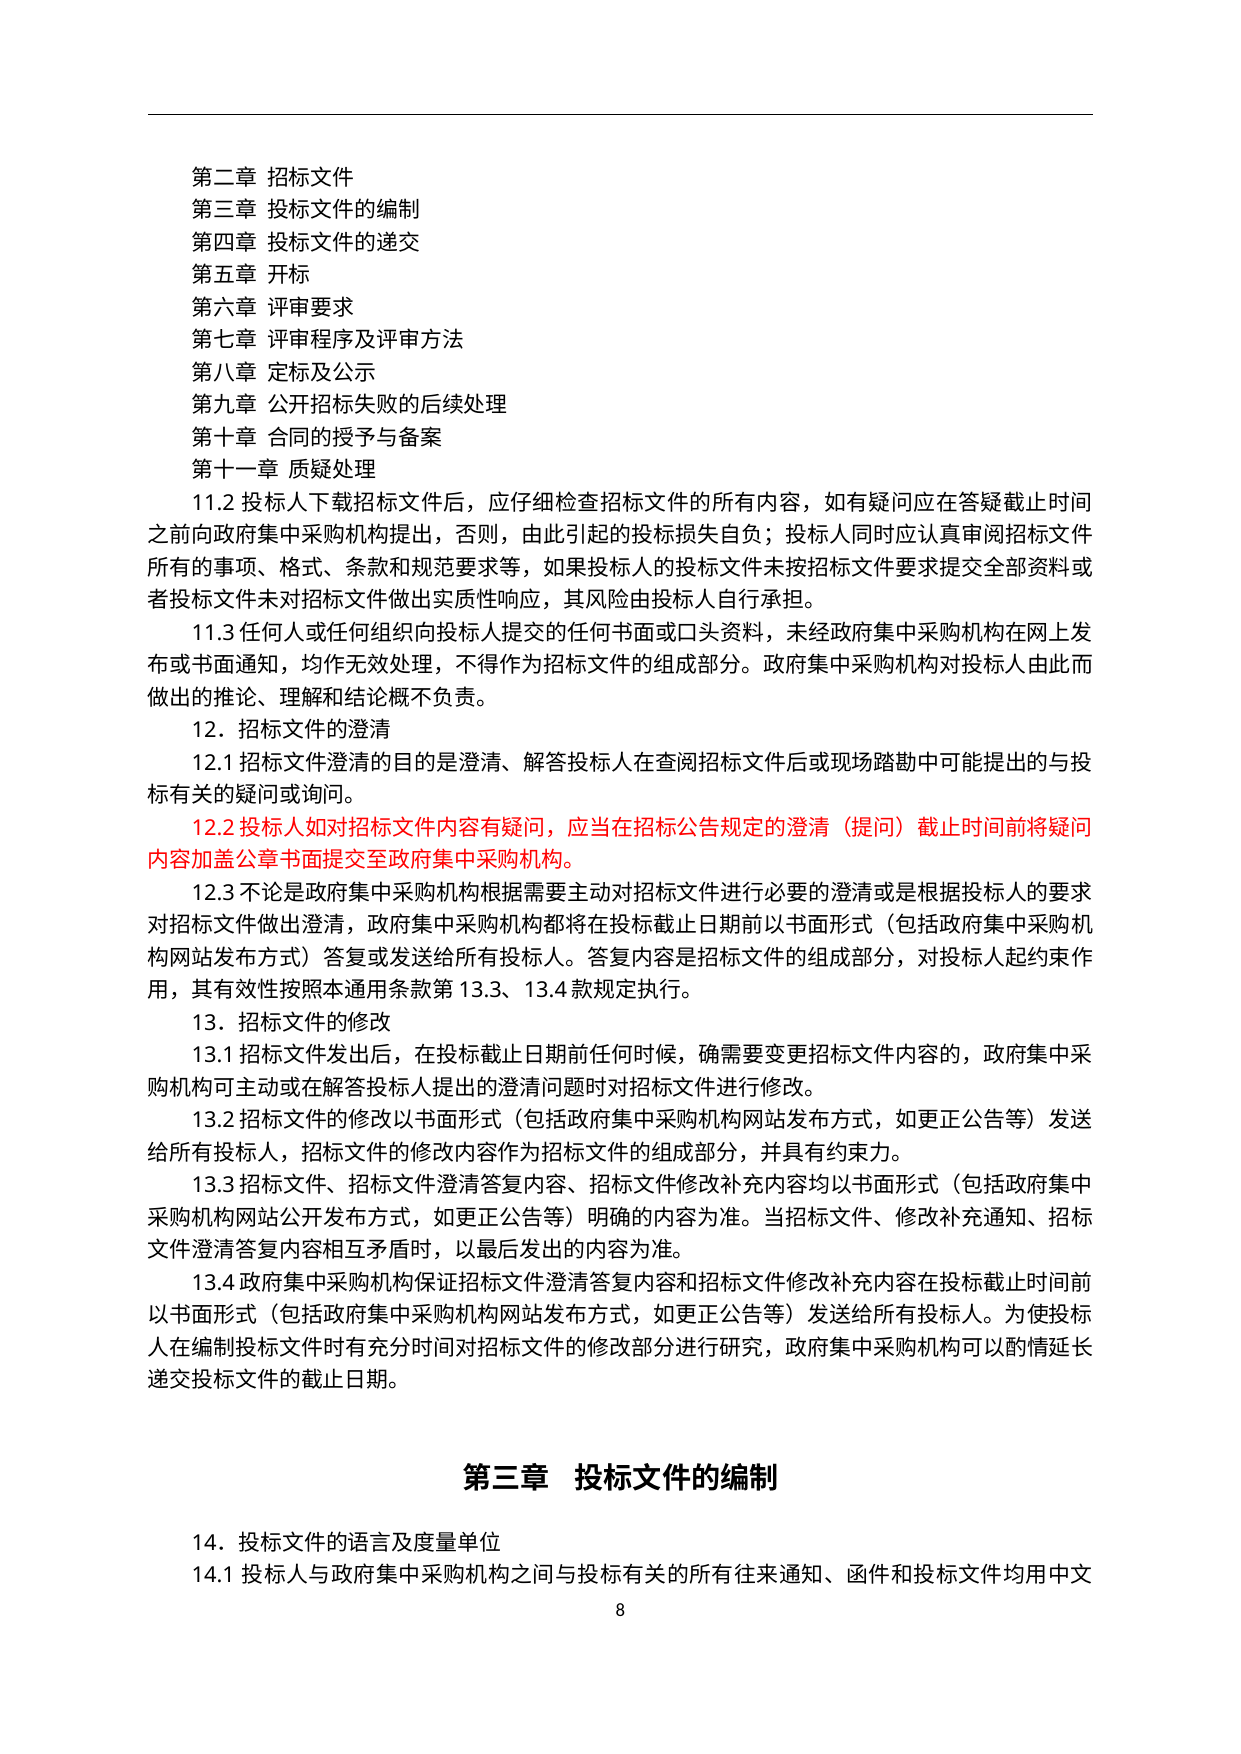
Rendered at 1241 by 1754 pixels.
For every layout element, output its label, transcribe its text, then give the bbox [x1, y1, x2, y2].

text 第七章 评审程序及评审方法 [148, 322, 1093, 354]
text 第十一章 质疑处理 [148, 452, 1093, 484]
text 第六章 评审要求 [148, 289, 1093, 322]
text 第八章 定标及公示 [148, 354, 1093, 387]
text 第九章 公开招标失败的后续处理 [148, 387, 1093, 419]
text 第二章 招标文件 [148, 159, 1093, 192]
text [148, 1557, 1093, 1589]
text 第四章 投标文件的递交 [148, 224, 1093, 257]
text 13.1招标文件发出后，在投标截止日期前任何时候，确需要变更招标文件内容的，政府集中采购机构可主动或在解答投标人提出的澄清问题时对招标文件进行修改。 [148, 1037, 1093, 1102]
text 第十章 合同的授予与备案 [148, 419, 1093, 452]
list 投标文件的编制 [148, 1443, 1093, 1508]
text 13．招标文件的修改 [148, 1004, 1093, 1037]
text 12.2投标人如对招标文件内容有疑问，应当在招标公告规定的澄清（提问）截止时间前将疑问内容加盖公章书面提交至政府集中采购机构。 [148, 809, 1093, 874]
text 13.4政府集中采购机构保证招标文件澄清答复内容和招标文件修改补充内容在投标截止时间前以书面形式（包括政府集中采购机构网站发布方式，如更正公告等）发送给所有投标人。为使投标人在编制投标文件时有充分时间对招标文件的修改部分进行研究，政府集中采购机构可以酌情延长递交投标文件的截止日期。 [148, 1264, 1093, 1394]
text 11.3任何人或任何组织向投标人提交的任何书面或口头资料，未经政府集中采购机构在网上发布或书面通知，均作无效处理，不得作为招标文件的组成部分。政府集中采购机构对投标人由此而做出的推论、理解和结论概不负责。 [148, 614, 1093, 712]
text 14．投标文件的语言及度量单位 [148, 1524, 1093, 1557]
text 12.1招标文件澄清的目的是澄清、解答投标人在查阅招标文件后或现场踏勘中可能提出的与投标有关的疑问或询问。 [148, 744, 1093, 809]
text 第五章 开标 [148, 257, 1093, 289]
text 12.3不论是政府集中采购机构根据需要主动对招标文件进行必要的澄清或是根据投标人的要求对招标文件做出澄清，政府集中采购机构都将在投标截止日期前以书面形式（包括政府集中采购机构网站发布方式）答复或发送给所有投标人。答复内容是招标文件的组成部分，对投标人起约束作用，其有效性按照本通用条款第13.3、13.4款规定执行。 [148, 874, 1093, 1004]
text 11.2 投标人下载招标文件后，应仔细检查招标文件的所有内容，如有疑问应在答疑截止时间之前向政府集中采购机构提出，否则，由此引起的投标损失自负；投标人同时应认真审阅招标文件所有的事项、格式、条款和规范要求等，如果投标人的投标文件未按招标文件要求提交全部资料或者投标文件未对招标文件做出实质性响应，其风险由投标人自行承担。 [148, 484, 1093, 614]
text 第三章 投标文件的编制 [148, 192, 1093, 224]
text 12．招标文件的澄清 [148, 712, 1093, 744]
text 13.3招标文件、招标文件澄清答复内容、招标文件修改补充内容均以书面形式（包括政府集中采购机构网站公开发布方式，如更正公告等）明确的内容为准。当招标文件、修改补充通知、招标文件澄清答复内容相互矛盾时，以最后发出的内容为准。 [148, 1167, 1093, 1264]
text 13.2招标文件的修改以书面形式（包括政府集中采购机构网站发布方式，如更正公告等）发送给所有投标人，招标文件的修改内容作为招标文件的组成部分，并具有约束力。 [148, 1102, 1093, 1167]
